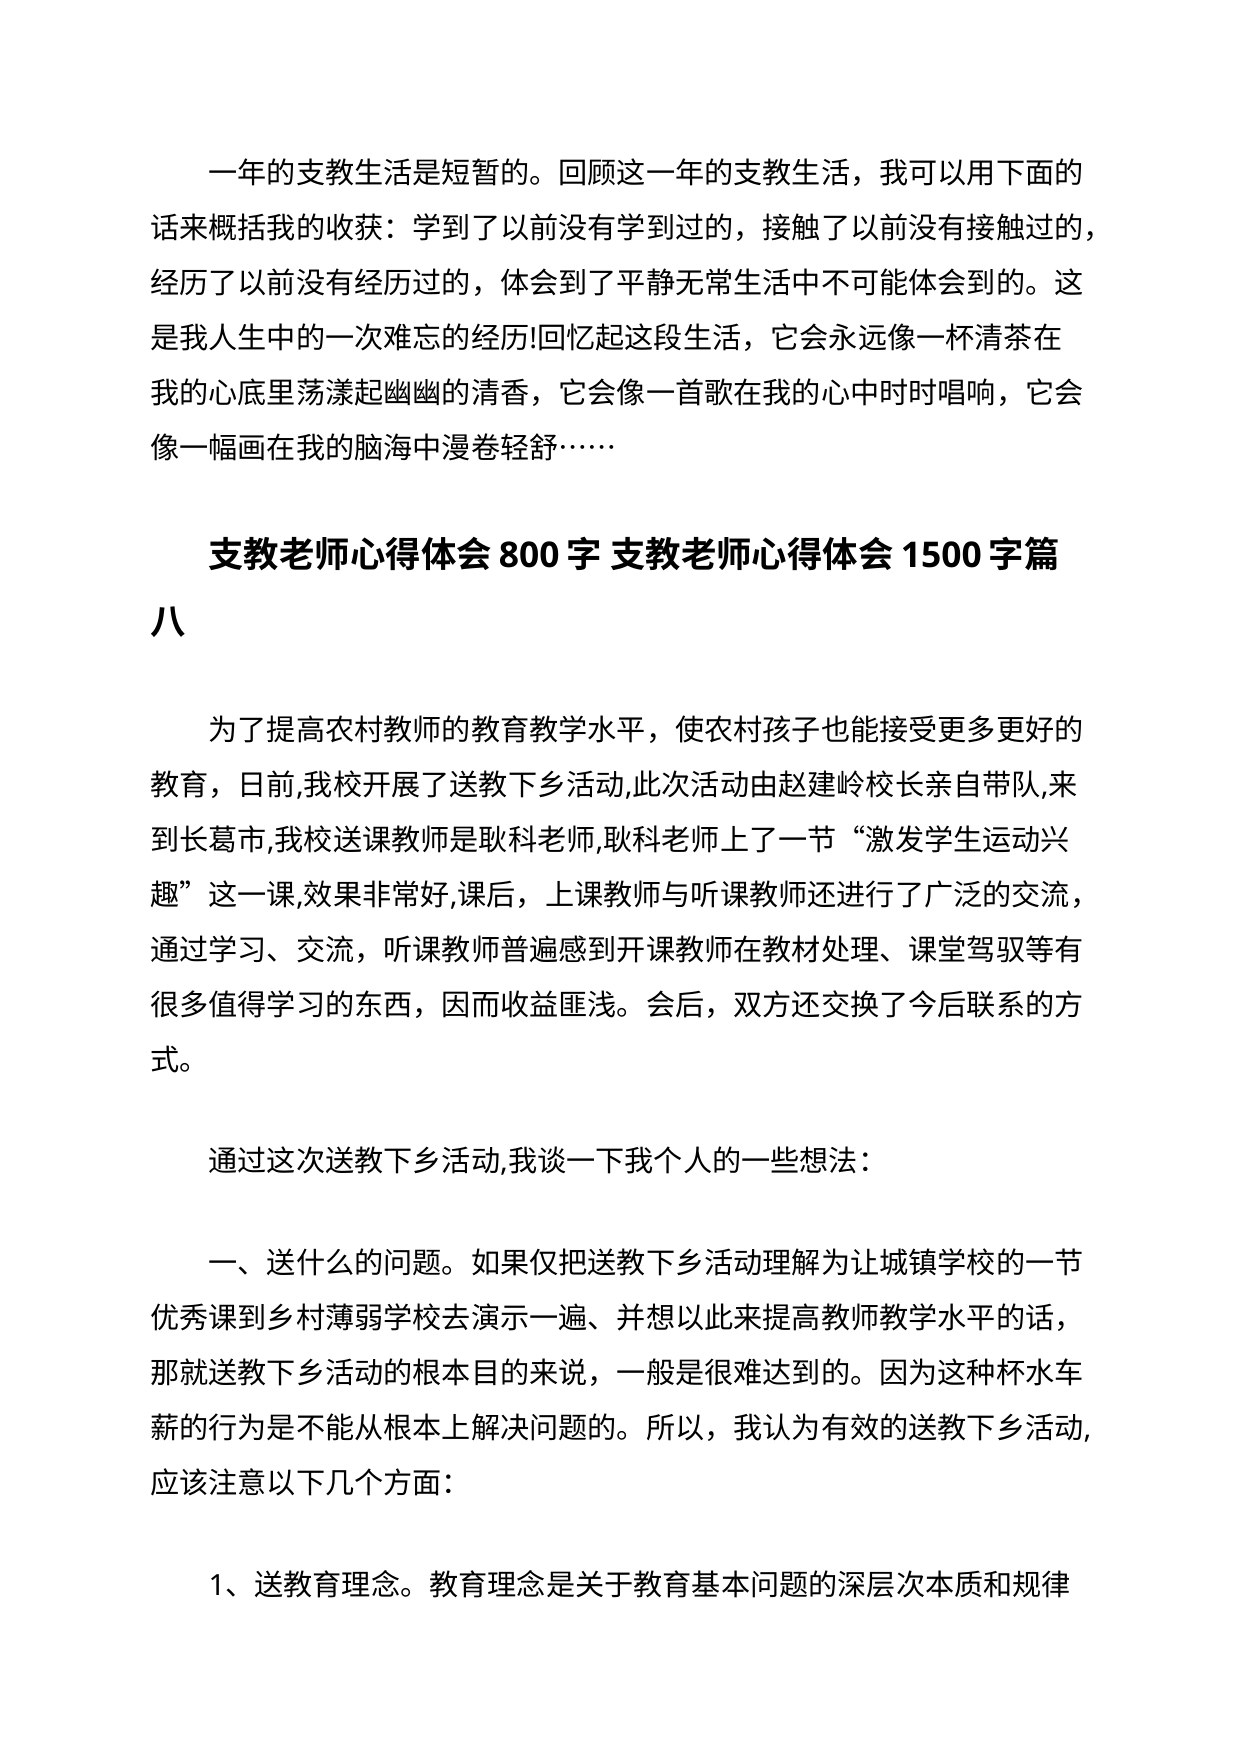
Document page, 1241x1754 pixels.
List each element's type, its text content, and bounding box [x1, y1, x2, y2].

text 为了提高农村教师的教育教学水平，使农村孩子也能接受更多更好的教育，日前,我校开展了送教下乡活动,此次活动由赵建岭校长亲自带队,来到长葛市,我校送课教师是耿科老师,耿科老师上了一节“激发学生运动兴趣”这一课,效果非常好,课后，上课教师与听课教师还进行了广泛的交流，通过学习、交流，听课教师普遍感到开课教师在教材处理、课堂驾驭等有很多值得学习的东西，因而收益匪浅。会后，双方还交换了今后联系的方式。 [150, 706, 1090, 1078]
text 一年的支教生活是短暂的。回顾这一年的支教生活，我可以用下面的话来概括我的收获：学到了以前没有学到过的，接触了以前没有接触过的，经历了以前没有经历过的，体会到了平静无常生活中不可能体会到的。这是我人生中的一次难忘的经历!回忆起这段生活，它会永远像一杯清茶在我的心底里荡漾起幽幽的清香，它会像一首歌在我的心中时时唱响，它会像一幅画在我的脑海中漫卷轻舒…… [150, 150, 1090, 467]
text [150, 1561, 1090, 1604]
text 一、送什么的问题。如果仅把送教下乡活动理解为让城镇学校的一节优秀课到乡村薄弱学校去演示一遍、并想以此来提高教师教学水平的话，那就送教下乡活动的根本目的来说，一般是很难达到的。因为这种杯水车薪的行为是不能从根本上解决问题的。所以，我认为有效的送教下乡活动,应该注意以下几个方面： [150, 1240, 1090, 1502]
text 通过这次送教下乡活动,我谈一下我个人的一些想法： [150, 1138, 1090, 1180]
text 支教老师心得体会800字 支教老师心得体会1500字篇八 [150, 526, 1090, 644]
